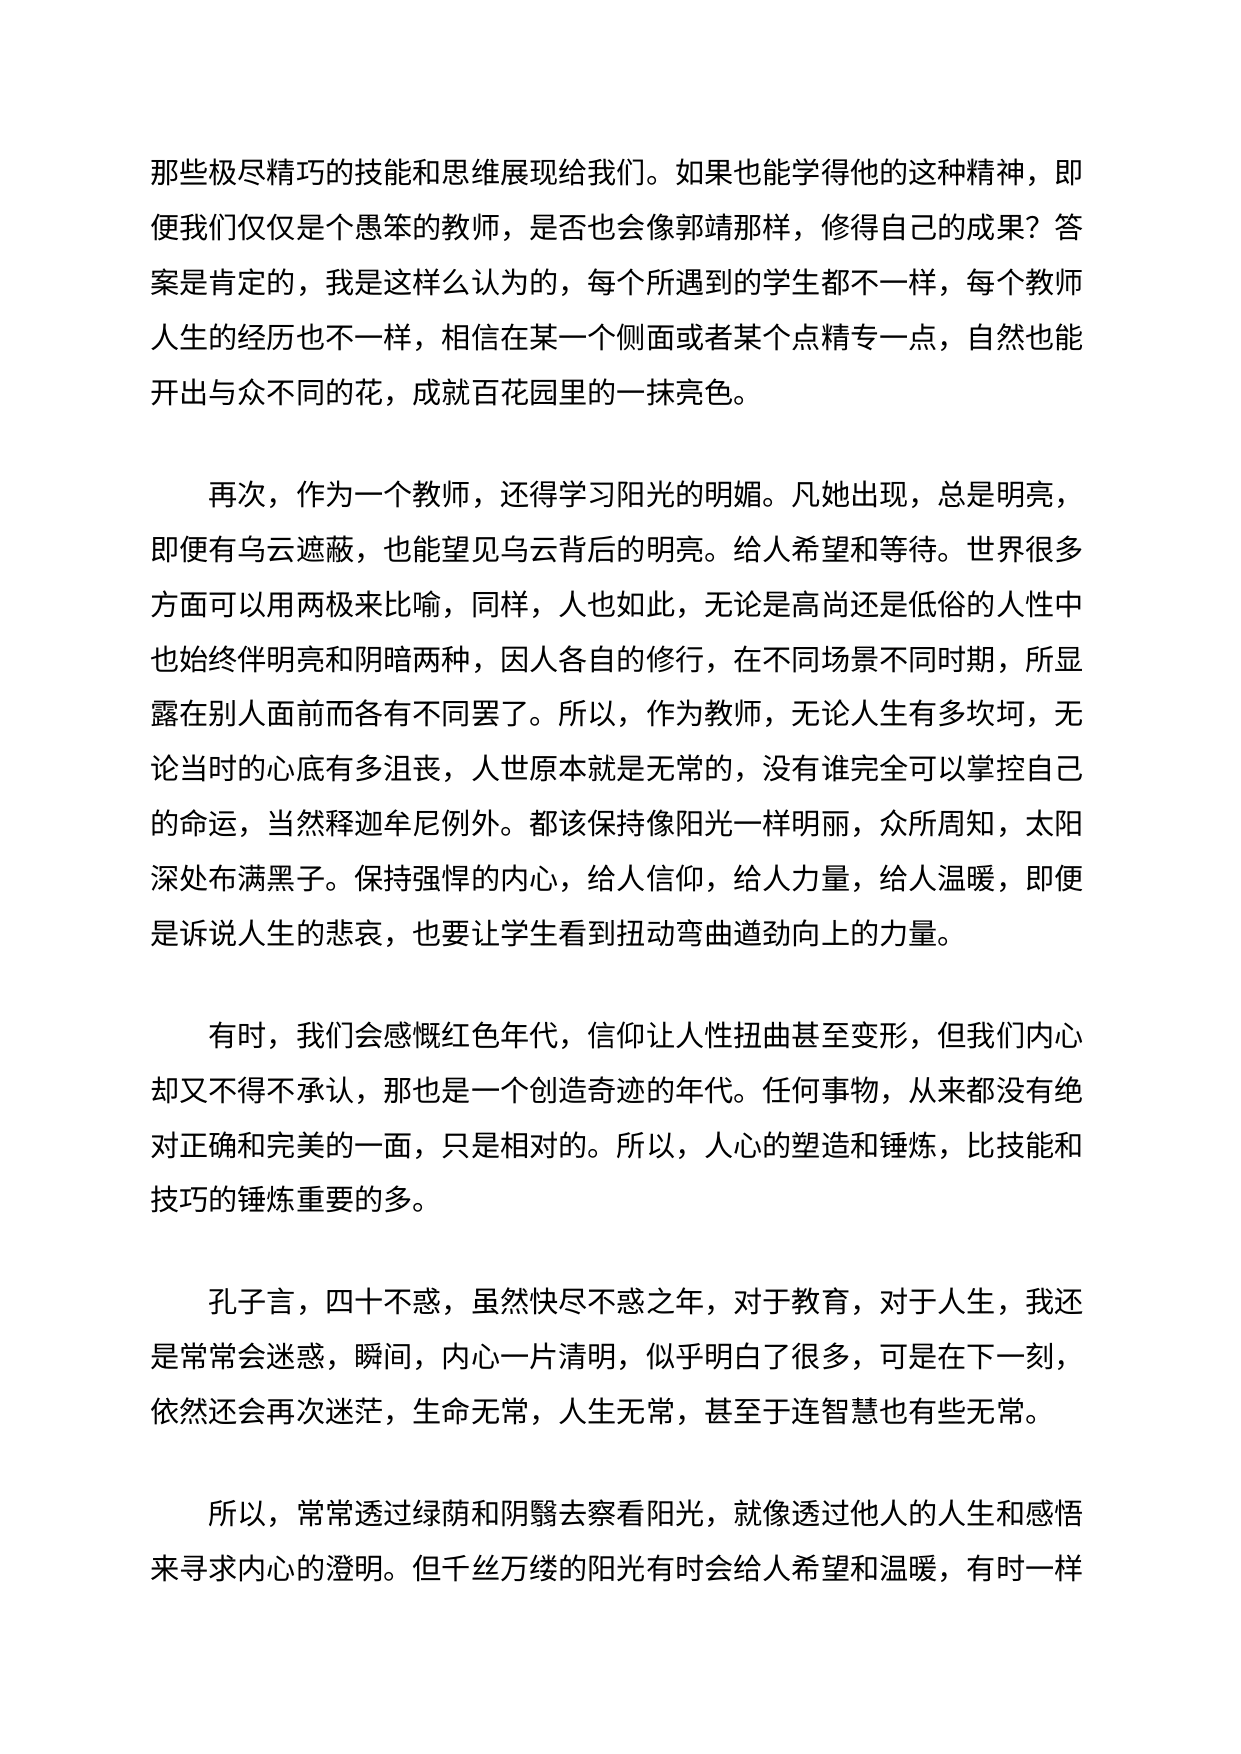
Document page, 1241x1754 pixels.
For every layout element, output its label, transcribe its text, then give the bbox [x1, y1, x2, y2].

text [150, 1490, 1090, 1587]
text 孔子言，四十不惑，虽然快尽不惑之年，对于教育，对于人生，我还是常常会迷惑，瞬间，内心一片清明，似乎明白了很多，可是在下一刻，依然还会再次迷茫，生命无常，人生无常，甚至于连智慧也有些无常。 [150, 1279, 1090, 1431]
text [150, 150, 1090, 412]
text 有时，我们会感慨红色年代，信仰让人性扭曲甚至变形，但我们内心却又不得不承认，那也是一个创造奇迹的年代。任何事物，从来都没有绝对正确和完美的一面，只是相对的。所以，人心的塑造和锤炼，比技能和技巧的锤炼重要的多。 [150, 1012, 1090, 1219]
text 再次，作为一个教师，还得学习阳光的明媚。凡她出现，总是明亮，即便有乌云遮蔽，也能望见乌云背后的明亮。给人希望和等待。世界很多方面可以用两极来比喻，同样，人也如此，无论是高尚还是低俗的人性中也始终伴明亮和阴暗两种，因人各自的修行，在不同场景不同时期，所显露在别人面前而各有不同罢了。所以，作为教师，无论人生有多坎坷，无论当时的心底有多沮丧，人世原本就是无常的，没有谁完全可以掌控自己的命运，当然释迦牟尼例外。都该保持像阳光一样明丽，众所周知，太阳深处布满黑子。保持强悍的内心，给人信仰，给人力量，给人温暖，即便是诉说人生的悲哀，也要让学生看到扭动弯曲遒劲向上的力量。 [150, 471, 1090, 953]
